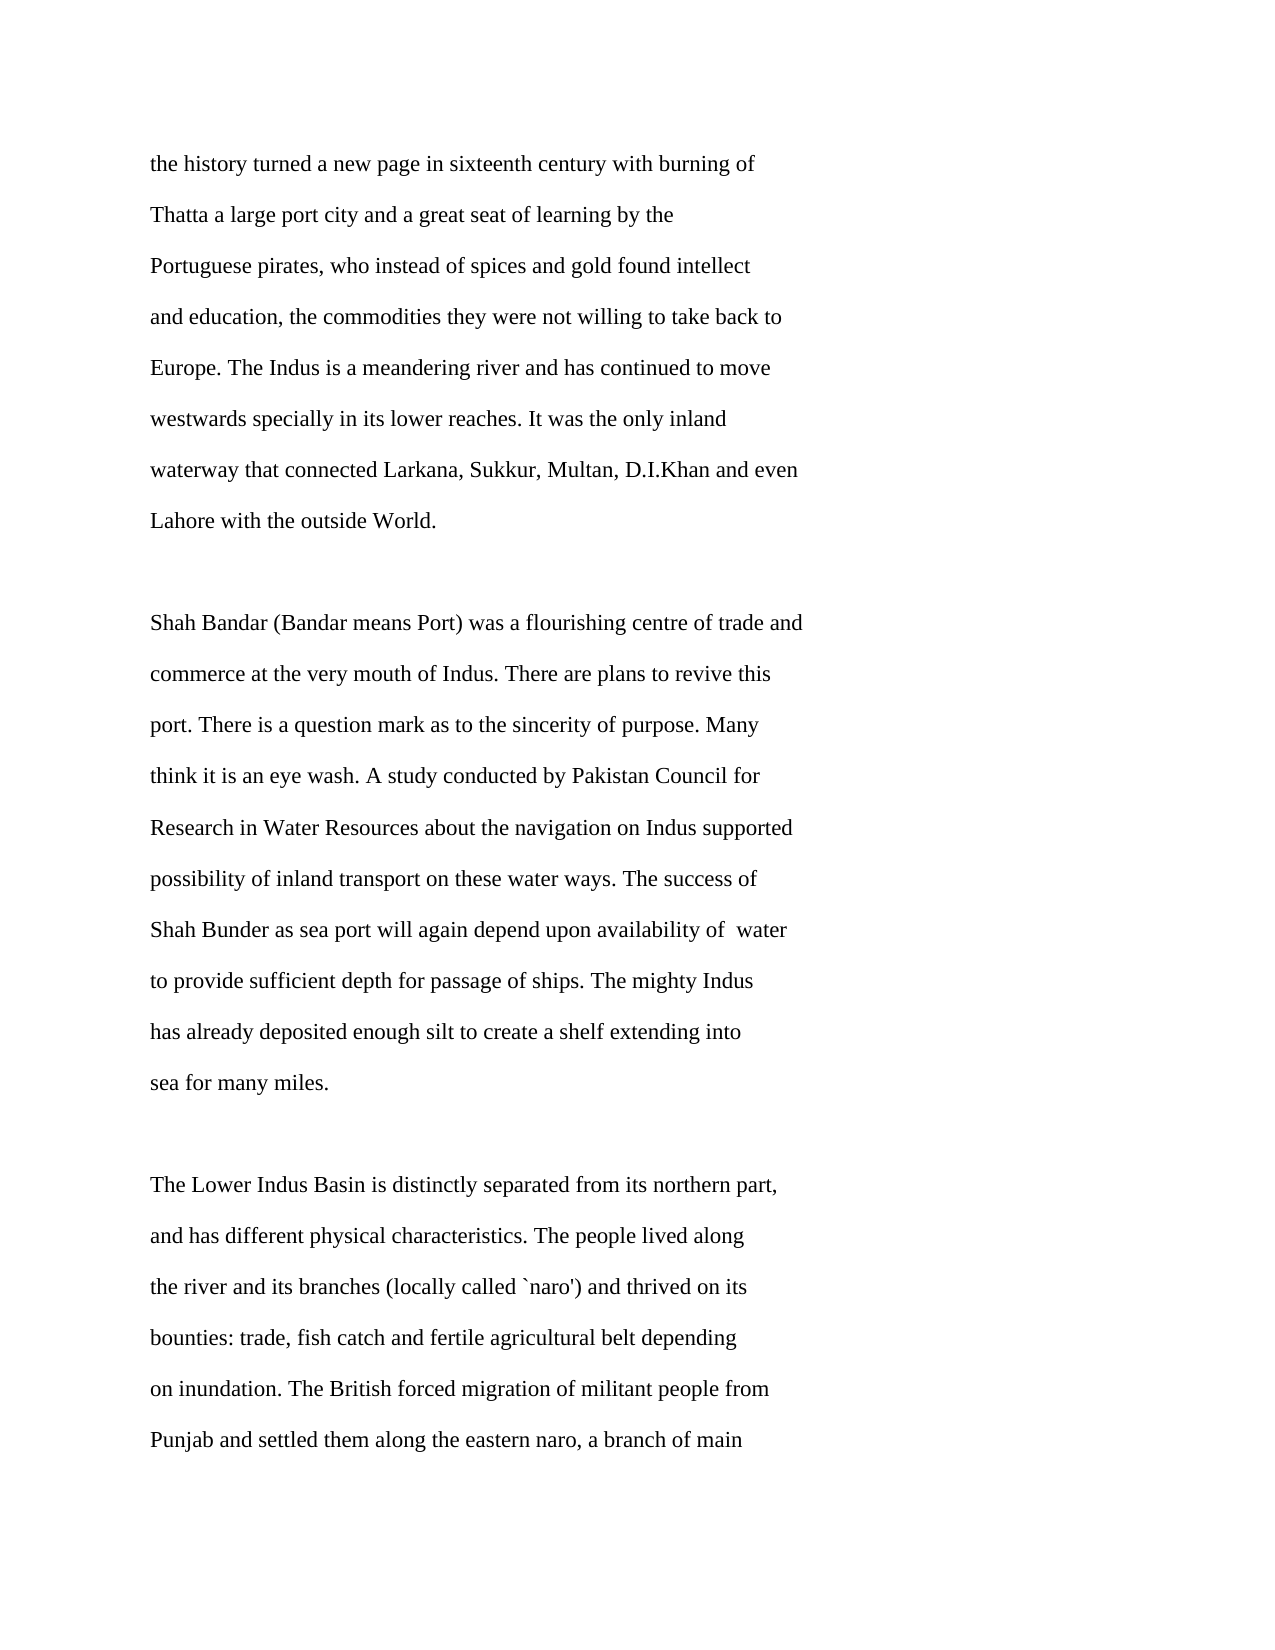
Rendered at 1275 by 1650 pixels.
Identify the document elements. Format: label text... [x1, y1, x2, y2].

text Europe. The Indus is a meandering river and has continued to move [150, 354, 1125, 381]
text the history turned a new page in sixteenth century with burning of [150, 150, 1125, 176]
text sea for many miles. [150, 1069, 1125, 1095]
text to provide sufficient depth for passage of ships. The mighty Indus [150, 967, 1125, 993]
text Thatta a large port city and a great seat of learning by the [150, 201, 1125, 227]
text has already deposited enough silt to create a shelf extending into [150, 1018, 1125, 1044]
text the river and its branches (locally called `naro') and thrived on its [150, 1273, 1125, 1299]
text Shah Bunder as sea port will again depend upon availability of water [150, 916, 1125, 942]
text Lahore with the outside World. [150, 507, 1125, 534]
text waterway that connected Larkana, Sukkur, Multan, D.I.Khan and even [150, 456, 1125, 483]
text port. There is a question mark as to the sincerity of purpose. Many [150, 711, 1125, 738]
text possibility of inland transport on these water ways. The success of [150, 864, 1125, 891]
text westwards specially in its lower reaches. It was the only inland [150, 405, 1125, 432]
text Research in Water Resources about the navigation on Indus supported [150, 813, 1125, 840]
text commerce at the very mouth of Indus. There are plans to revive this [150, 660, 1125, 687]
text Shah Bandar (Bandar means Port) was a flourishing centre of trade and [150, 609, 1125, 636]
text think it is an eye wash. A study conducted by Pakistan Council for [150, 762, 1125, 789]
text Portuguese pirates, who instead of spices and gold found intellect [150, 252, 1125, 278]
text and education, the commodities they were not willing to take back to [150, 303, 1125, 329]
text and has different physical characteristics. The people lived along [150, 1222, 1125, 1248]
text The Lower Indus Basin is distinctly separated from its northern part, [150, 1171, 1125, 1197]
text Punjab and settled them along the eastern naro, a branch of main [150, 1426, 1125, 1452]
text on inundation. The British forced migration of militant people from [150, 1375, 1125, 1401]
text bounties: trade, fish catch and fertile agricultural belt depending [150, 1324, 1125, 1350]
